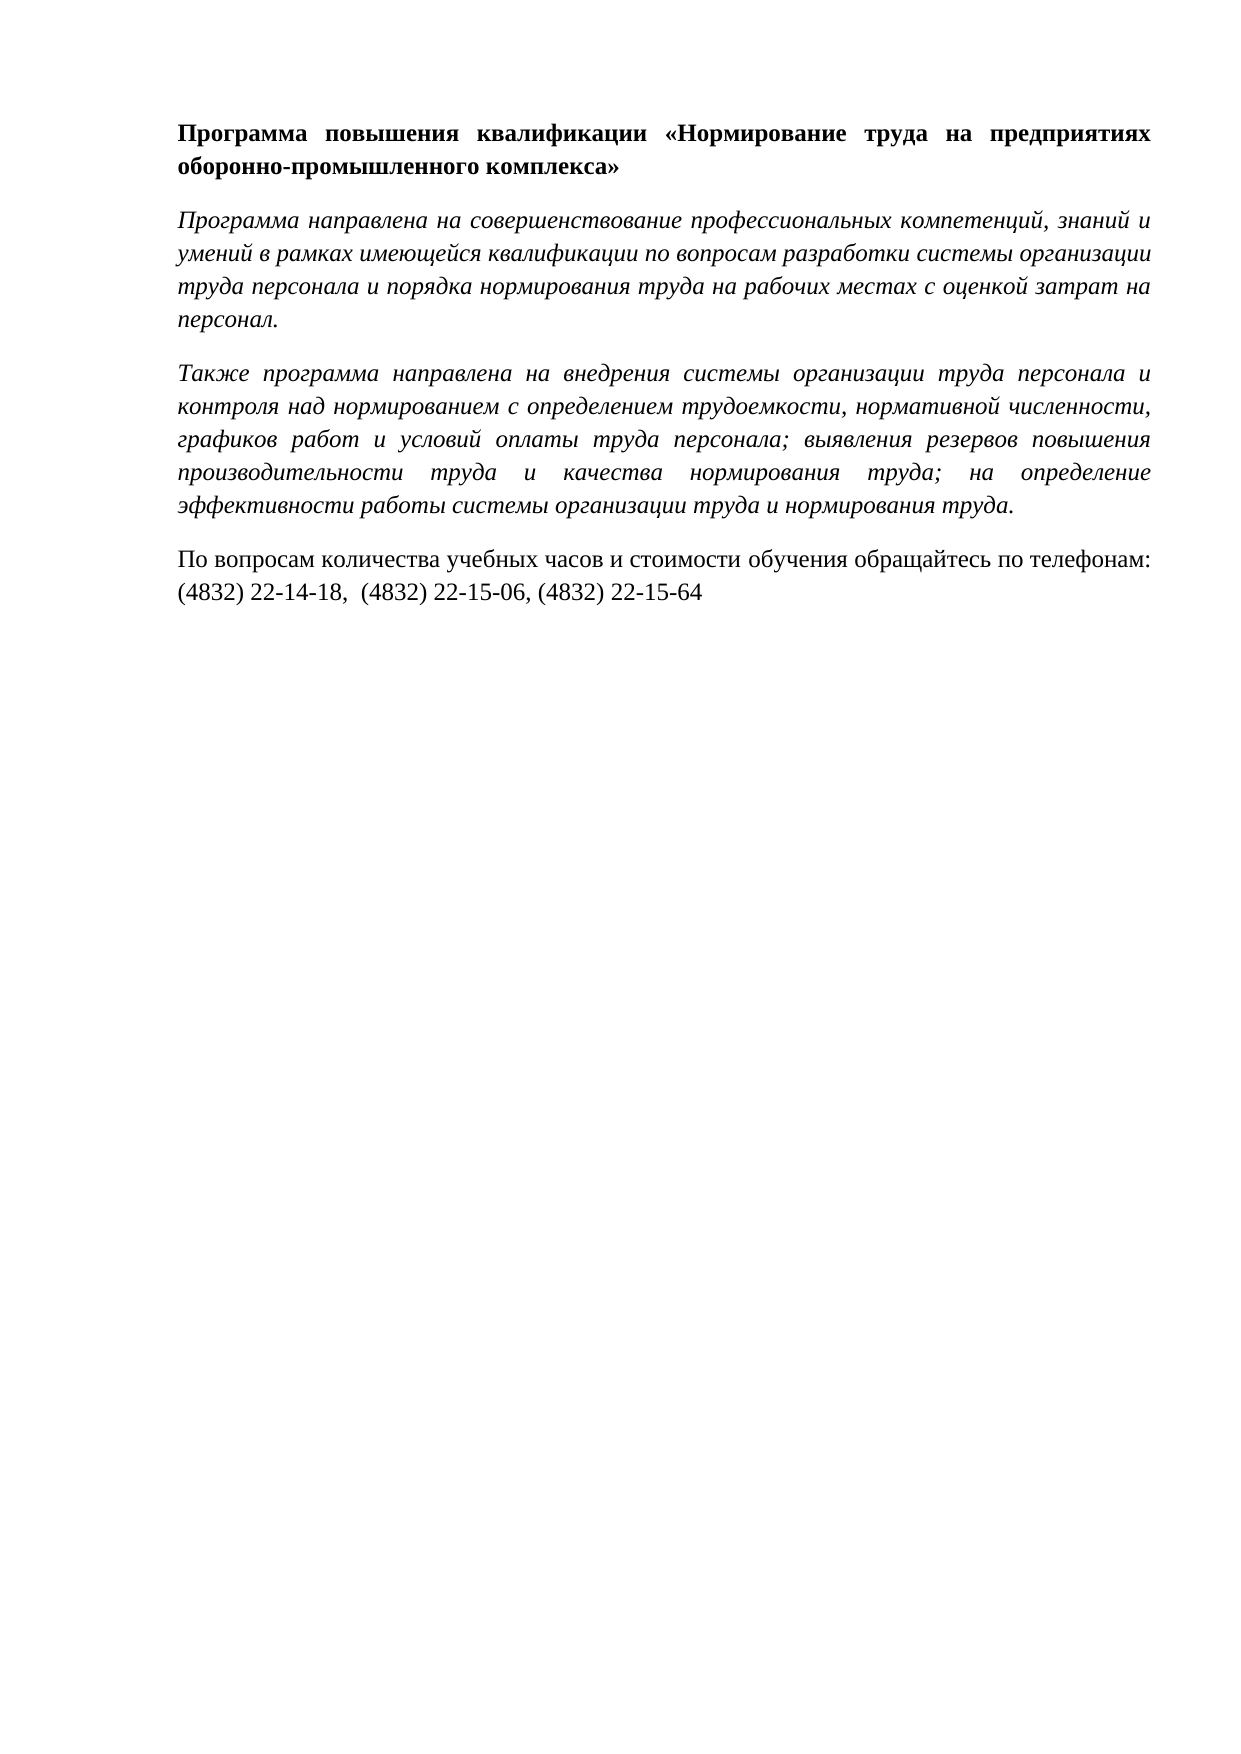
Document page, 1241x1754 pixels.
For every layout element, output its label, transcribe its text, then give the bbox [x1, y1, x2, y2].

text По вопросам количества учебных часов и стоимости обучения обращайтесь по телефонам: (4832) 22-14-18, (4832) 22-15-06, (4832) 22-15-64 [177, 544, 1152, 606]
text Программа повышения квалификации «Нормирование труда на предприятиях оборонно-промышленного комплекса» [177, 118, 1152, 180]
text Программа направлена на совершенствование профессиональных компетенций, знаний и умений в рамках имеющейся квалификации по вопросам разработки системы организации труда персонала и порядка нормирования труда на рабочих местах с оценкой затрат на персонал. [177, 205, 1152, 333]
text Также программа направлена на внедрения системы организации труда персонала и контроля над нормированием с определением трудоемкости, нормативной численности, графиков работ и условий оплаты труда персонала; выявления резервов повышения производительности труда и качества нормирования труда; на определение эффективности работы системы организации труда и нормирования труда. [177, 358, 1152, 519]
